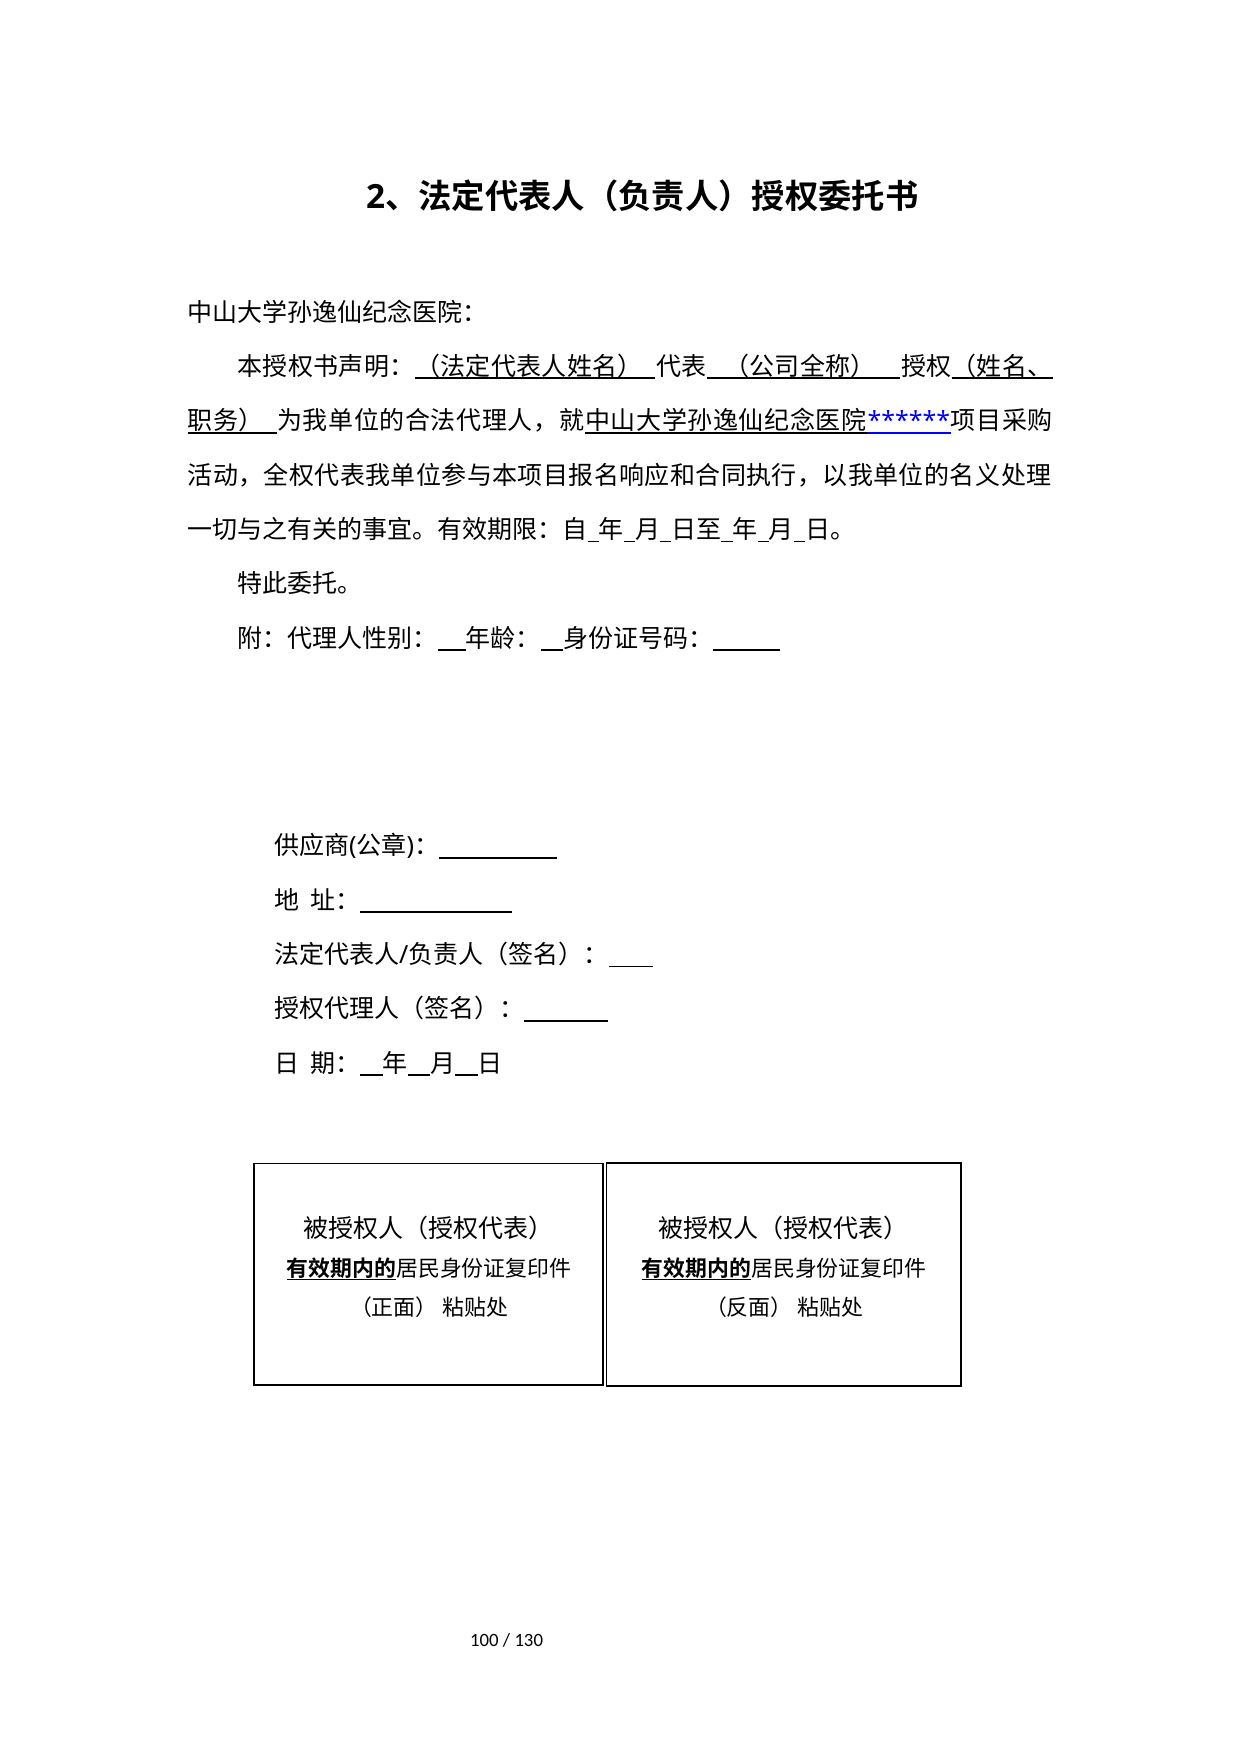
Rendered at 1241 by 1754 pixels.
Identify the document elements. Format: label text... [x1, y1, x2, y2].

text 法定代表人/负责人（签名）： [187, 934, 1053, 971]
text 特此委托。 [187, 564, 1053, 600]
text 供应商(公章)： [187, 826, 1053, 862]
text 2、法定代表人（负责人）授权委托书 [231, 162, 1053, 227]
text 附：代理人性别： 年龄： 身份证号码： [187, 618, 1053, 654]
text 中山大学孙逸仙纪念医院： [187, 292, 1053, 328]
text 地 址： [187, 880, 1053, 916]
text 本授权书声明：（法定代表人姓名） 代表 （公司全称） 授权（姓名、职务） 为我单位的合法代理人，就中山大学孙逸仙纪念医院******项目采购活动，全权代表我单位参与本项目报名响应和合同执行，以我单位的名义处理一切与之有关的事宜。有效期限：自 年 月 日至 年 月 日。 [187, 346, 1053, 546]
text 授权代理人（签名）： [187, 989, 1053, 1025]
text 日 期： 年 月 日 [187, 1043, 1053, 1079]
